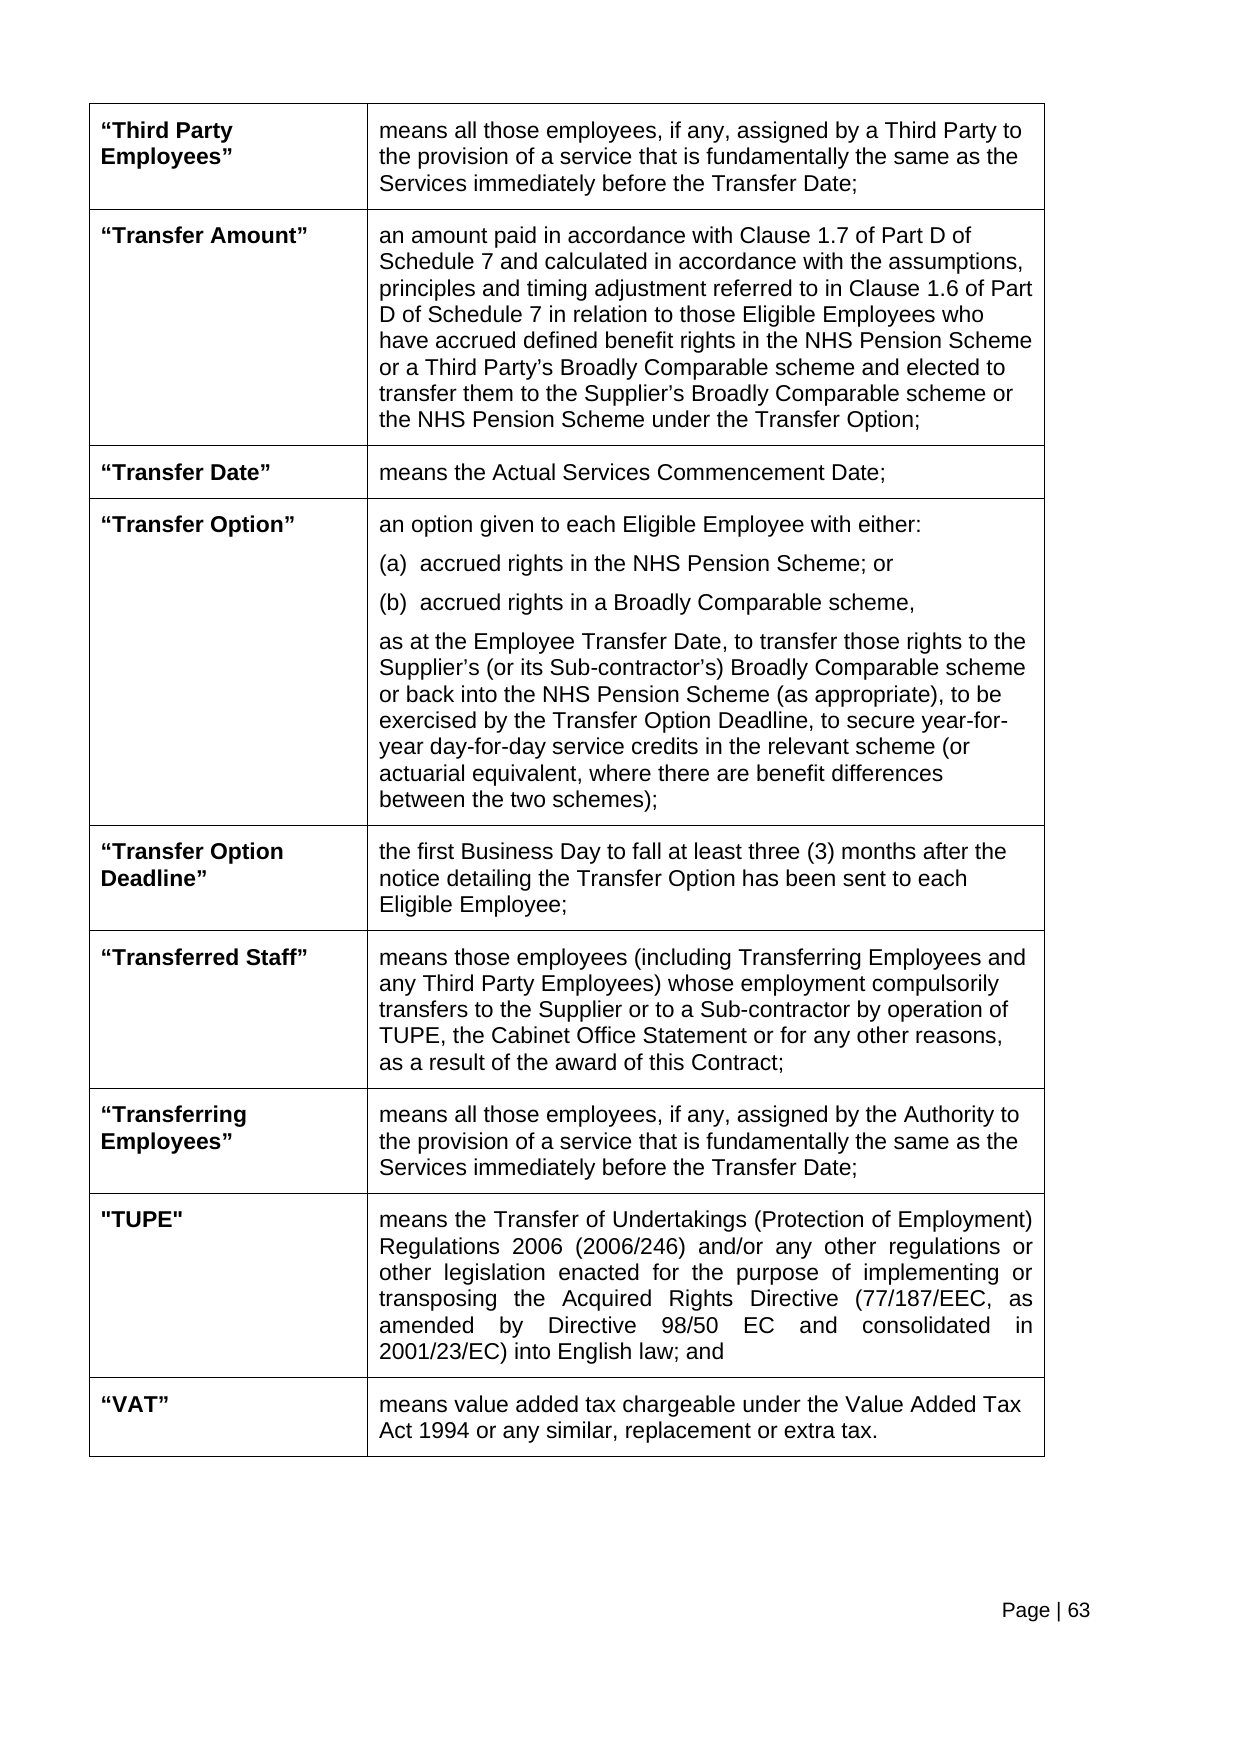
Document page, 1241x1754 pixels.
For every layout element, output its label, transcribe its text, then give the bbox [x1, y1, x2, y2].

table_cell means the Transfer of Undertakings (Protection of Employment) Regulations 2006 (2006/246) and/or any other regulations or other legislation enacted for the purpose of implementing or transposing the Acquired Rights Directive (77/187/EEC, as amended by Directive 98/50 EC and consolidated in 2001/23/EC) into English law; and [368, 1194, 1044, 1377]
table_cell means all those employees, if any, assigned by a Third Party to the provision of a service that is fundamentally the same as the Services immediately before the Transfer Date; [368, 104, 1044, 208]
table_cell “Transfer Amount” [90, 210, 367, 445]
table_cell "TUPE" [90, 1194, 367, 1377]
table_cell means the Actual Services Commencement Date; [368, 446, 1044, 498]
table_cell “VAT” [90, 1378, 367, 1456]
table_cell means those employees (including Transferring Employees and any Third Party Employees) whose employment compulsorily transfers to the Supplier or to a Sub-contractor by operation of TUPE, the Cabinet Office Statement or for any other reasons, as a result of the award of this Contract; [368, 931, 1044, 1088]
table_cell an option given to each Eligible Employee with either: (a) accrued rights in the NHS Pension Scheme; or (b) accrued rights in a Broadly Comparable scheme, as at the Employee Transfer Date, to transfer those rights to the Supplier’s (or its Sub-contractor’s) Broadly Comparable scheme or back into the NHS Pension Scheme (as appropriate), to be exercised by the Transfer Option Deadline, to secure year-for-year day-for-day service credits in the relevant scheme (or actuarial equivalent, where there are benefit differences between the two schemes); [368, 499, 1044, 825]
table_cell means all those employees, if any, assigned by the Authority to the provision of a service that is fundamentally the same as the Services immediately before the Transfer Date; [368, 1089, 1044, 1193]
table_cell “Transferred Staff” [90, 931, 367, 1088]
table_cell “Transfer Date” [90, 446, 367, 498]
table_cell means value added tax chargeable under the Value Added Tax Act 1994 or any similar, replacement or extra tax. [368, 1378, 1044, 1456]
table_cell “Third Party Employees” [90, 104, 367, 208]
table_cell “Transfer Option Deadline” [90, 826, 367, 930]
table_cell the first Business Day to fall at least three (3) months after the notice detailing the Transfer Option has been sent to each Eligible Employee; [368, 826, 1044, 930]
table_cell an amount paid in accordance with Clause 1.7 of Part D of Schedule 7 and calculated in accordance with the assumptions, principles and timing adjustment referred to in Clause 1.6 of Part D of Schedule 7 in relation to those Eligible Employees who have accrued defined benefit rights in the NHS Pension Scheme or a Third Party’s Broadly Comparable scheme and elected to transfer them to the Supplier’s Broadly Comparable scheme or the NHS Pension Scheme under the Transfer Option; [368, 210, 1044, 445]
table_cell “Transfer Option” [90, 499, 367, 825]
table_cell “Transferring Employees” [90, 1089, 367, 1193]
